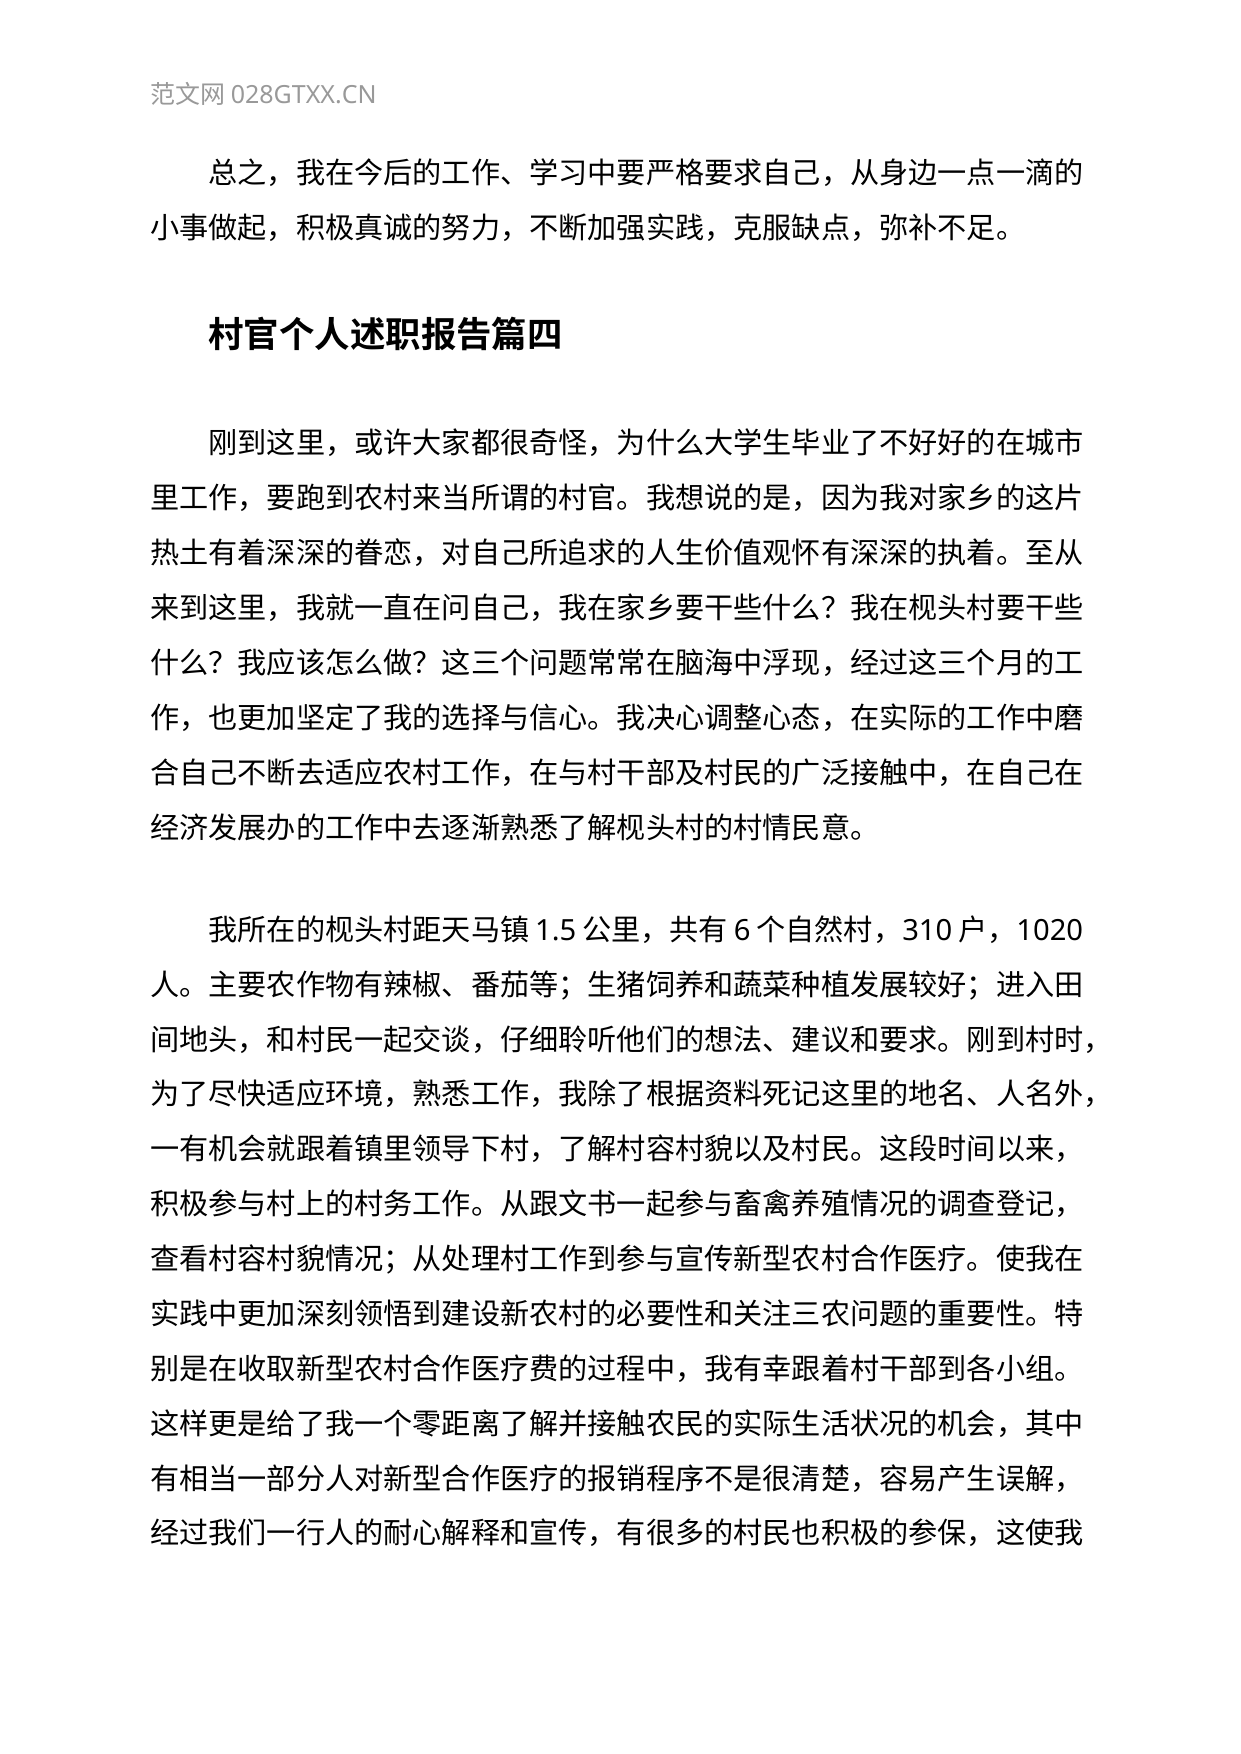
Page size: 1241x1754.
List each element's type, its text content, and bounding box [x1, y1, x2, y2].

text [150, 906, 1090, 1552]
text 刚到这里，或许大家都很奇怪，为什么大学生毕业了不好好的在城市里工作，要跑到农村来当所谓的村官。我想说的是，因为我对家乡的这片热土有着深深的眷恋，对自己所追求的人生价值观怀有深深的执着。至从来到这里，我就一直在问自己，我在家乡要干些什么？我在枧头村要干些什么？我应该怎么做？这三个问题常常在脑海中浮现，经过这三个月的工作，也更加坚定了我的选择与信心。我决心调整心态，在实际的工作中磨合自己不断去适应农村工作，在与村干部及村民的广泛接触中，在自己在经济发展办的工作中去逐渐熟悉了解枧头村的村情民意。 [150, 420, 1090, 847]
text 村官个人述职报告篇四 [150, 307, 1090, 358]
text 总之，我在今后的工作、学习中要严格要求自己，从身边一点一滴的小事做起，积极真诚的努力，不断加强实践，克服缺点，弥补不足。 [150, 150, 1090, 247]
